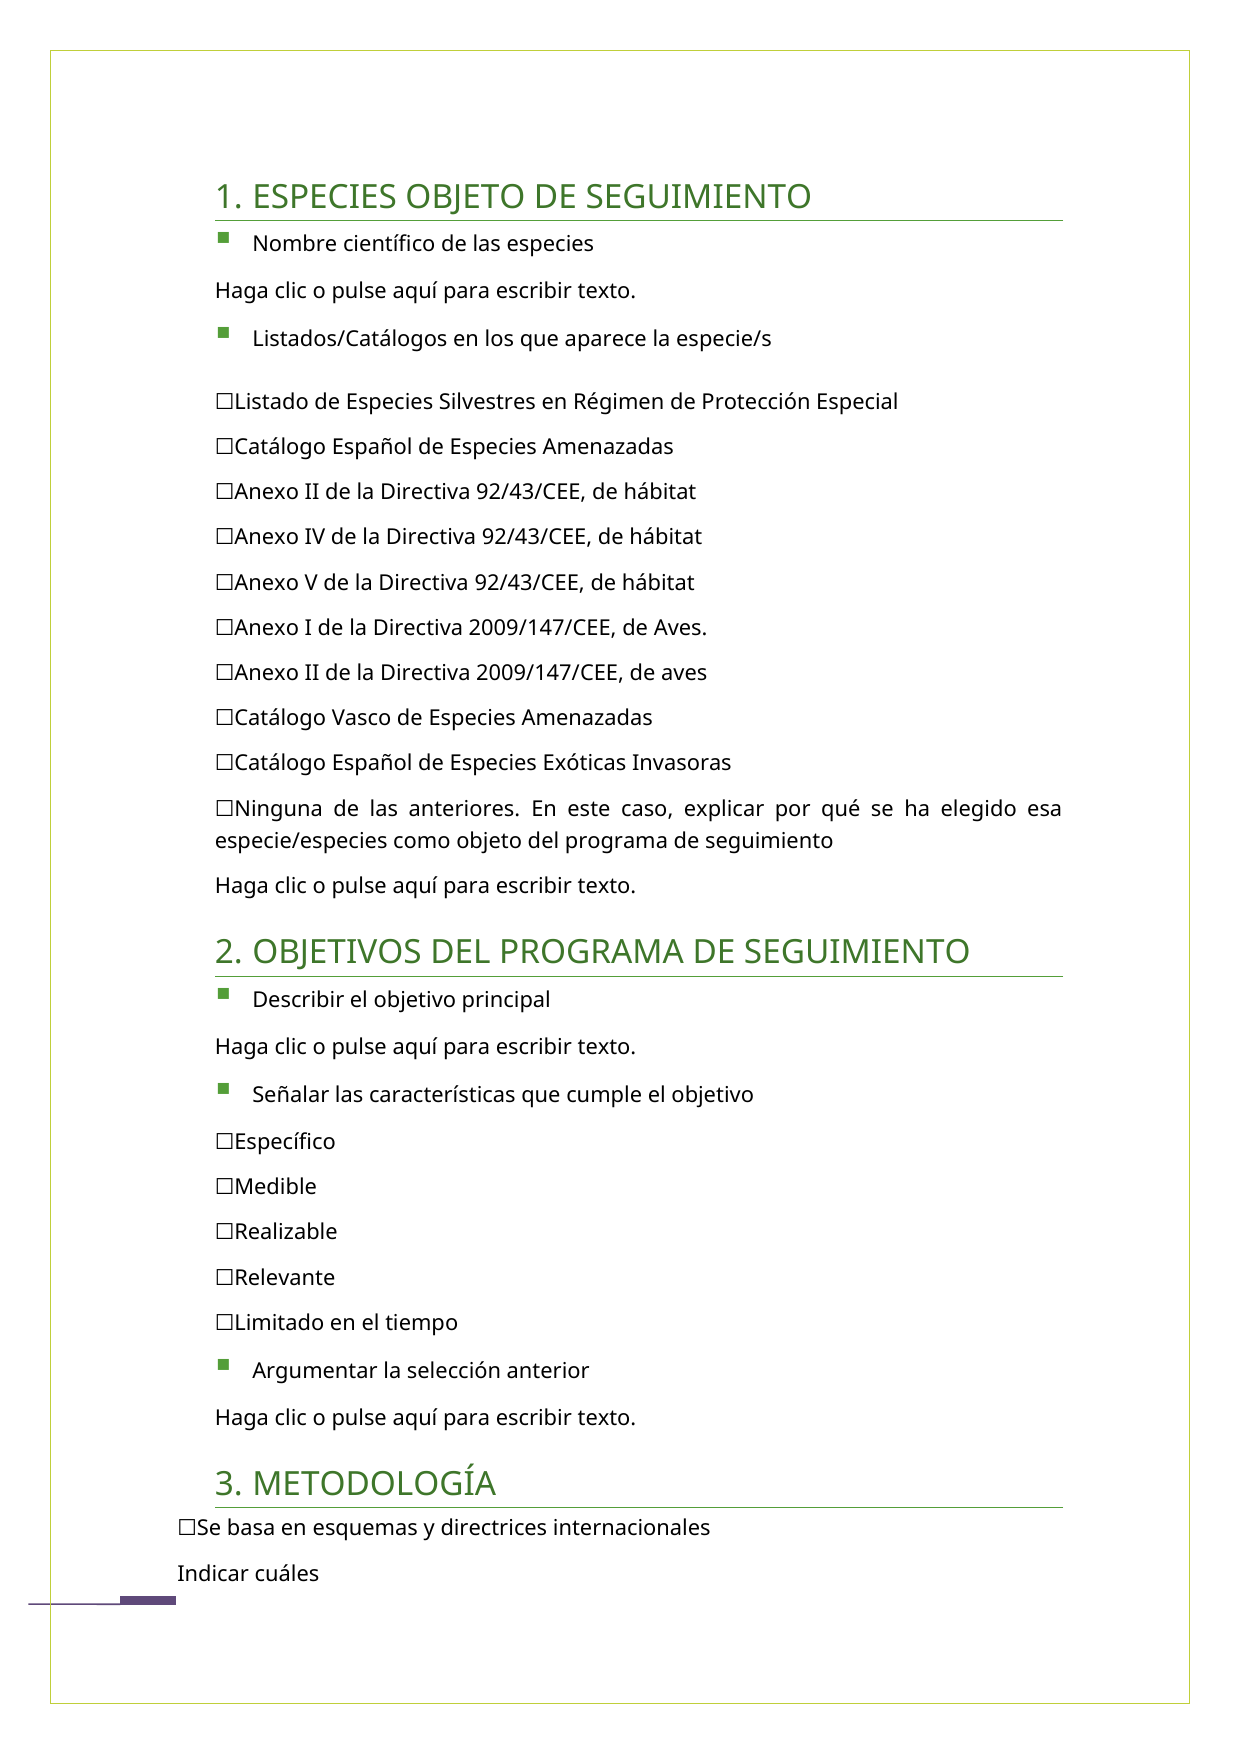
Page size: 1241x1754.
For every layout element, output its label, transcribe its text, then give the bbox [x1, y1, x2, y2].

text Limitado en el tiempo [214, 1307, 1063, 1337]
text Específico [214, 1126, 1063, 1156]
text Listado de Especies Silvestres en Régimen de Protección Especial [214, 386, 1063, 416]
text Anexo II de la Directiva 92/43/CEE, de hábitat [214, 476, 1063, 506]
subtitle ESPECIES OBJETO DE SEGUIMIENTO [214, 172, 1063, 221]
text Anexo IV de la Directiva 92/43/CEE, de hábitat [214, 521, 1063, 551]
list Argumentar la selección anterior [214, 1352, 1063, 1386]
list Listados/Catálogos en los que aparece la especie/s [214, 320, 1063, 354]
list Describir el objetivo principal [214, 981, 1063, 1015]
text Anexo V de la Directiva 92/43/CEE, de hábitat [214, 567, 1063, 596]
text Catálogo Vasco de Especies Amenazadas [214, 702, 1063, 732]
text Indicar cuáles [177, 1557, 1063, 1587]
subtitle METODOLOGÍA [214, 1459, 1063, 1508]
text Medible [214, 1171, 1063, 1201]
list Señalar las características que cumple el objetivo [214, 1076, 1063, 1110]
text Relevante [214, 1262, 1063, 1291]
text Catálogo Español de Especies Exóticas Invasoras [214, 747, 1063, 777]
text Se basa en esquemas y directrices internacionales [177, 1512, 1063, 1542]
list Nombre científico de las especies [214, 225, 1063, 259]
text Catálogo Español de Especies Amenazadas [214, 431, 1063, 461]
subtitle OBJETIVOS DEL PROGRAMA DE SEGUIMIENTO [214, 928, 1063, 977]
text Realizable [214, 1216, 1063, 1246]
text Anexo I de la Directiva 2009/147/CEE, de Aves. [214, 612, 1063, 642]
text Anexo II de la Directiva 2009/147/CEE, de aves [214, 657, 1063, 687]
text Ninguna de las anteriores. En este caso, explicar por qué se ha elegido esa especie/especies como objeto del programa de seguimiento [214, 793, 1063, 855]
